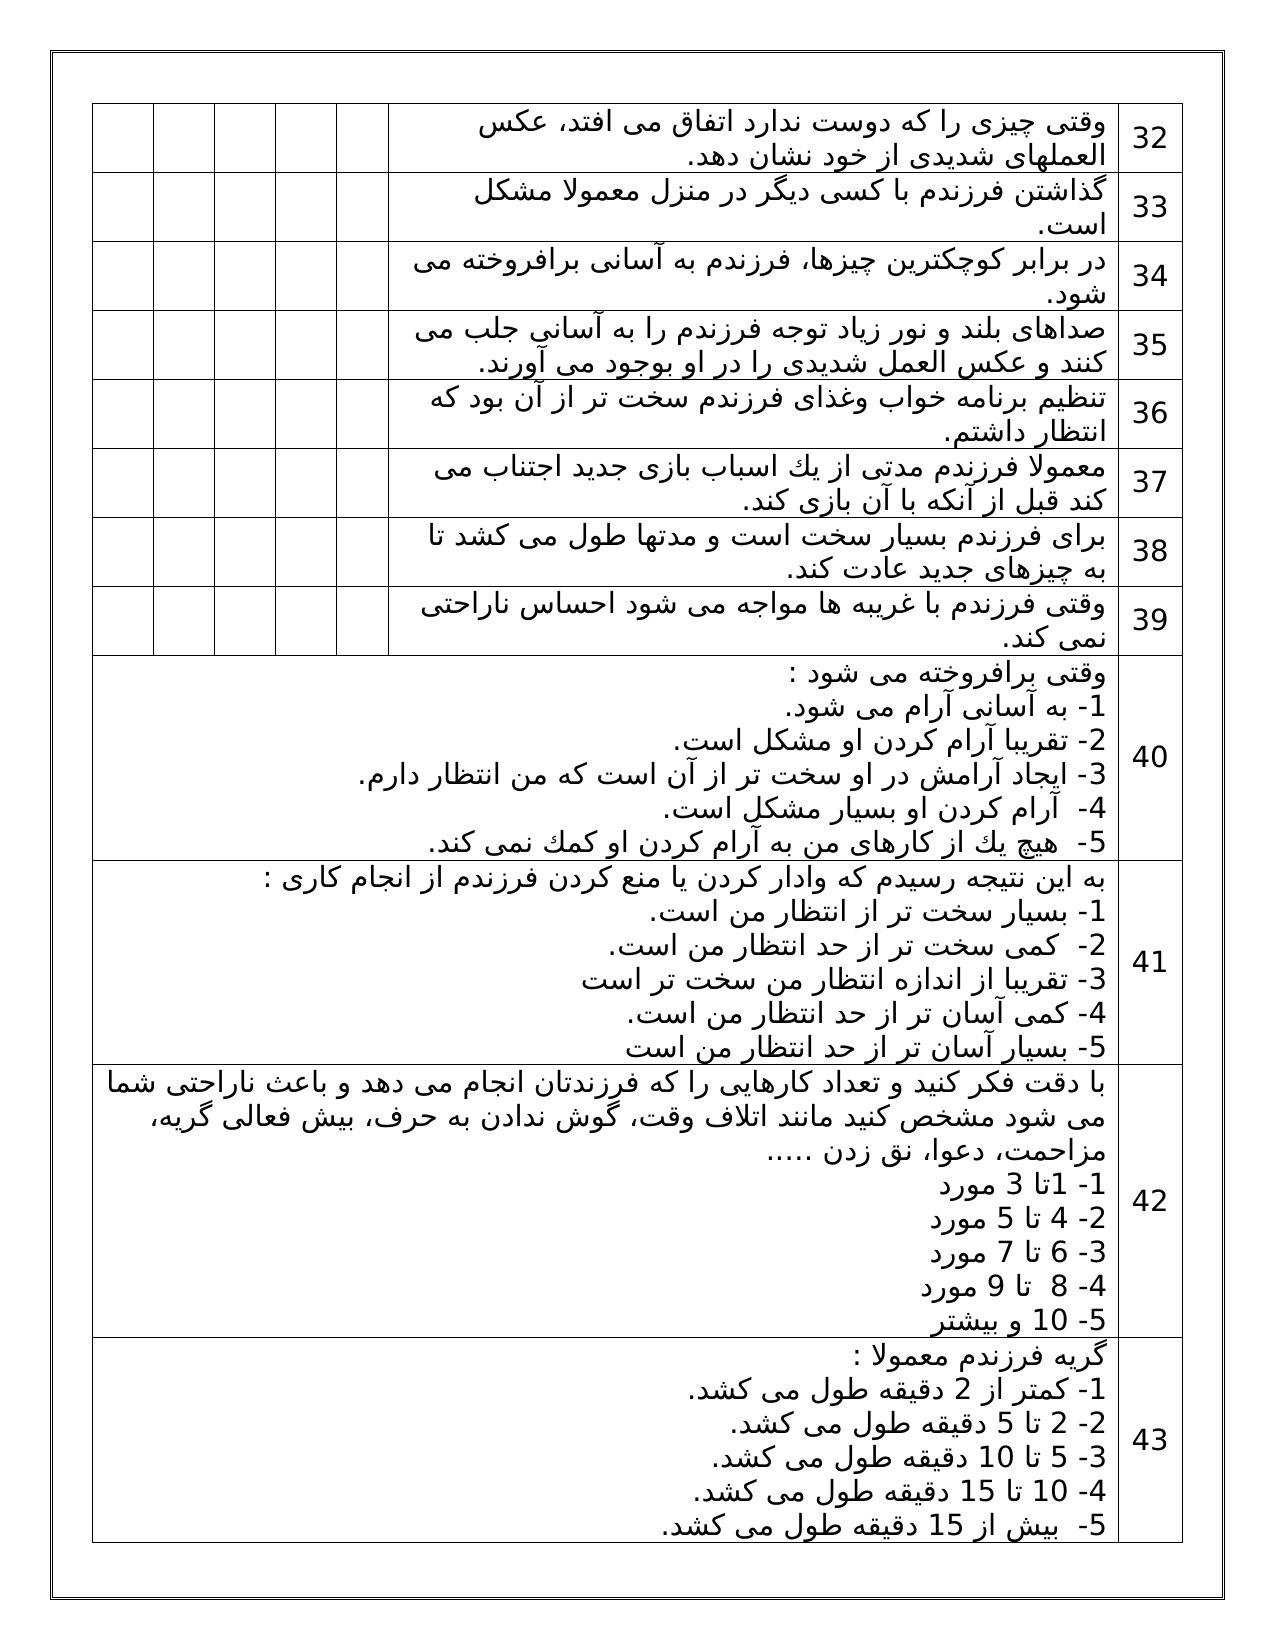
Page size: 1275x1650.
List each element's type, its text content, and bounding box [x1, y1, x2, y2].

table_cell [276, 587, 336, 655]
table_cell [215, 104, 275, 172]
table_cell معمولا فرزندم مدتی از یك اسباب بازی جدید اجتناب می كند قبل از آنكه با آن بازی كند. [389, 449, 1118, 517]
table_cell برای فرزندم بسیار سخت است و مدتها طول می كشد تا به چیزهای جدید عادت كند. [389, 518, 1118, 586]
table_cell [337, 173, 388, 241]
table_cell [337, 380, 388, 448]
table_cell [276, 518, 336, 586]
table_cell [93, 587, 153, 655]
table_cell 38 [1119, 518, 1182, 586]
table_cell گریه فرزندم معمولا : 1- كمتر از 2 دقیقه طول می كشد. 2- 2 تا 5 دقیقه طول می كشد. 3- 5 تا 10 دقیقه طول می كشد. 4- 10 تا 15 دقیقه طول می كشد. 5- بیش از 15 دقیقه طول می كشد. [93, 1338, 1118, 1542]
table_cell [93, 104, 153, 172]
table_cell [93, 449, 153, 517]
table_cell وقتی فرزندم با غریبه ها مواجه می شود احساس ناراحتی نمی كند. [389, 587, 1118, 655]
table_cell [215, 380, 275, 448]
table_cell 32 [1119, 104, 1182, 172]
table_cell به این نتیجه رسیدم كه وادار كردن یا منع كردن فرزندم از انجام كاری : 1- بسیار سخت تر از انتظار من است. 2- كمی سخت تر از حد انتظار من است. 3- تقریبا از اندازه انتظار من سخت تر است 4- كمی آسان تر از حد انتظار من است. 5- بسیار آسان تر از حد انتظار من است [93, 861, 1118, 1064]
table_cell [337, 449, 388, 517]
table_cell در برابر كوچكترین چیزها، فرزندم به آسانی برافروخته می شود. [389, 242, 1118, 310]
table_cell [154, 449, 214, 517]
table_cell 43 [1119, 1338, 1182, 1542]
table_cell صداهای بلند و نور زیاد توجه فرزندم را به آسانی جلب می كنند و عكس العمل شدیدی را در او بوجود می آورند. [389, 311, 1118, 379]
table_cell [276, 242, 336, 310]
table_cell [276, 104, 336, 172]
table_cell 34 [1119, 242, 1182, 310]
table_cell [93, 173, 153, 241]
table_cell 33 [1119, 173, 1182, 241]
table_cell [93, 311, 153, 379]
table_cell [215, 173, 275, 241]
table_cell 40 [1119, 656, 1182, 859]
table_cell [215, 311, 275, 379]
table_cell 37 [1119, 449, 1182, 517]
table_cell [154, 104, 214, 172]
table_cell [215, 449, 275, 517]
table_cell [154, 173, 214, 241]
table_cell [154, 518, 214, 586]
table_cell [215, 587, 275, 655]
table_cell [337, 311, 388, 379]
table_cell 35 [1119, 311, 1182, 379]
table_cell [93, 242, 153, 310]
table_cell [337, 104, 388, 172]
table_cell [276, 173, 336, 241]
table_cell تنظیم برنامه خواب وغذای فرزندم سخت تر از آن بود كه انتظار داشتم. [389, 380, 1118, 448]
table_cell گذاشتن فرزندم با كسی دیگر در منزل معمولا مشكل است. [389, 173, 1118, 241]
table_cell [276, 449, 336, 517]
table_cell [93, 380, 153, 448]
table_cell [154, 311, 214, 379]
table_cell [154, 242, 214, 310]
table_cell [276, 311, 336, 379]
table_cell [337, 242, 388, 310]
table_cell 41 [1119, 861, 1182, 1064]
table_cell [337, 518, 388, 586]
table_cell [154, 587, 214, 655]
table_cell وقتی برافروخته می شود : 1- به آسانی آرام می شود. 2- تقریبا آرام كردن او مشكل است. 3- ایجاد آرامش در او سخت تر از آن است كه من انتظار دارم. 4- آرام كردن او بسیار مشكل است. 5- هیچ یك از كارهای من به آرام كردن او كمك نمی كند. [93, 656, 1118, 859]
table_cell 42 [1119, 1065, 1182, 1337]
table_cell [276, 380, 336, 448]
table_cell 36 [1119, 380, 1182, 448]
table_cell [337, 587, 388, 655]
table_cell [215, 242, 275, 310]
table_cell [93, 518, 153, 586]
table_cell [215, 518, 275, 586]
table_cell [154, 380, 214, 448]
table_cell وقتی چیزی را كه دوست ندارد اتفاق می افتد، عكس العملهای شدیدی از خود نشان دهد. [389, 104, 1118, 172]
table_cell با دقت فكر كنید و تعداد كارهایی را كه فرزندتان انجام می دهد و باعث ناراحتی شما می شود مشخص كنید مانند اتلاف وقت، گوش ندادن به حرف، بیش فعالی گریه، مزاحمت، دعوا، نق زدن ….. 1- 1تا 3 مورد 2- 4 تا 5 مورد 3- 6 تا 7 مورد 4- 8 تا 9 مورد 5- 10 و بیشتر [93, 1065, 1118, 1337]
table_cell 39 [1119, 587, 1182, 655]
